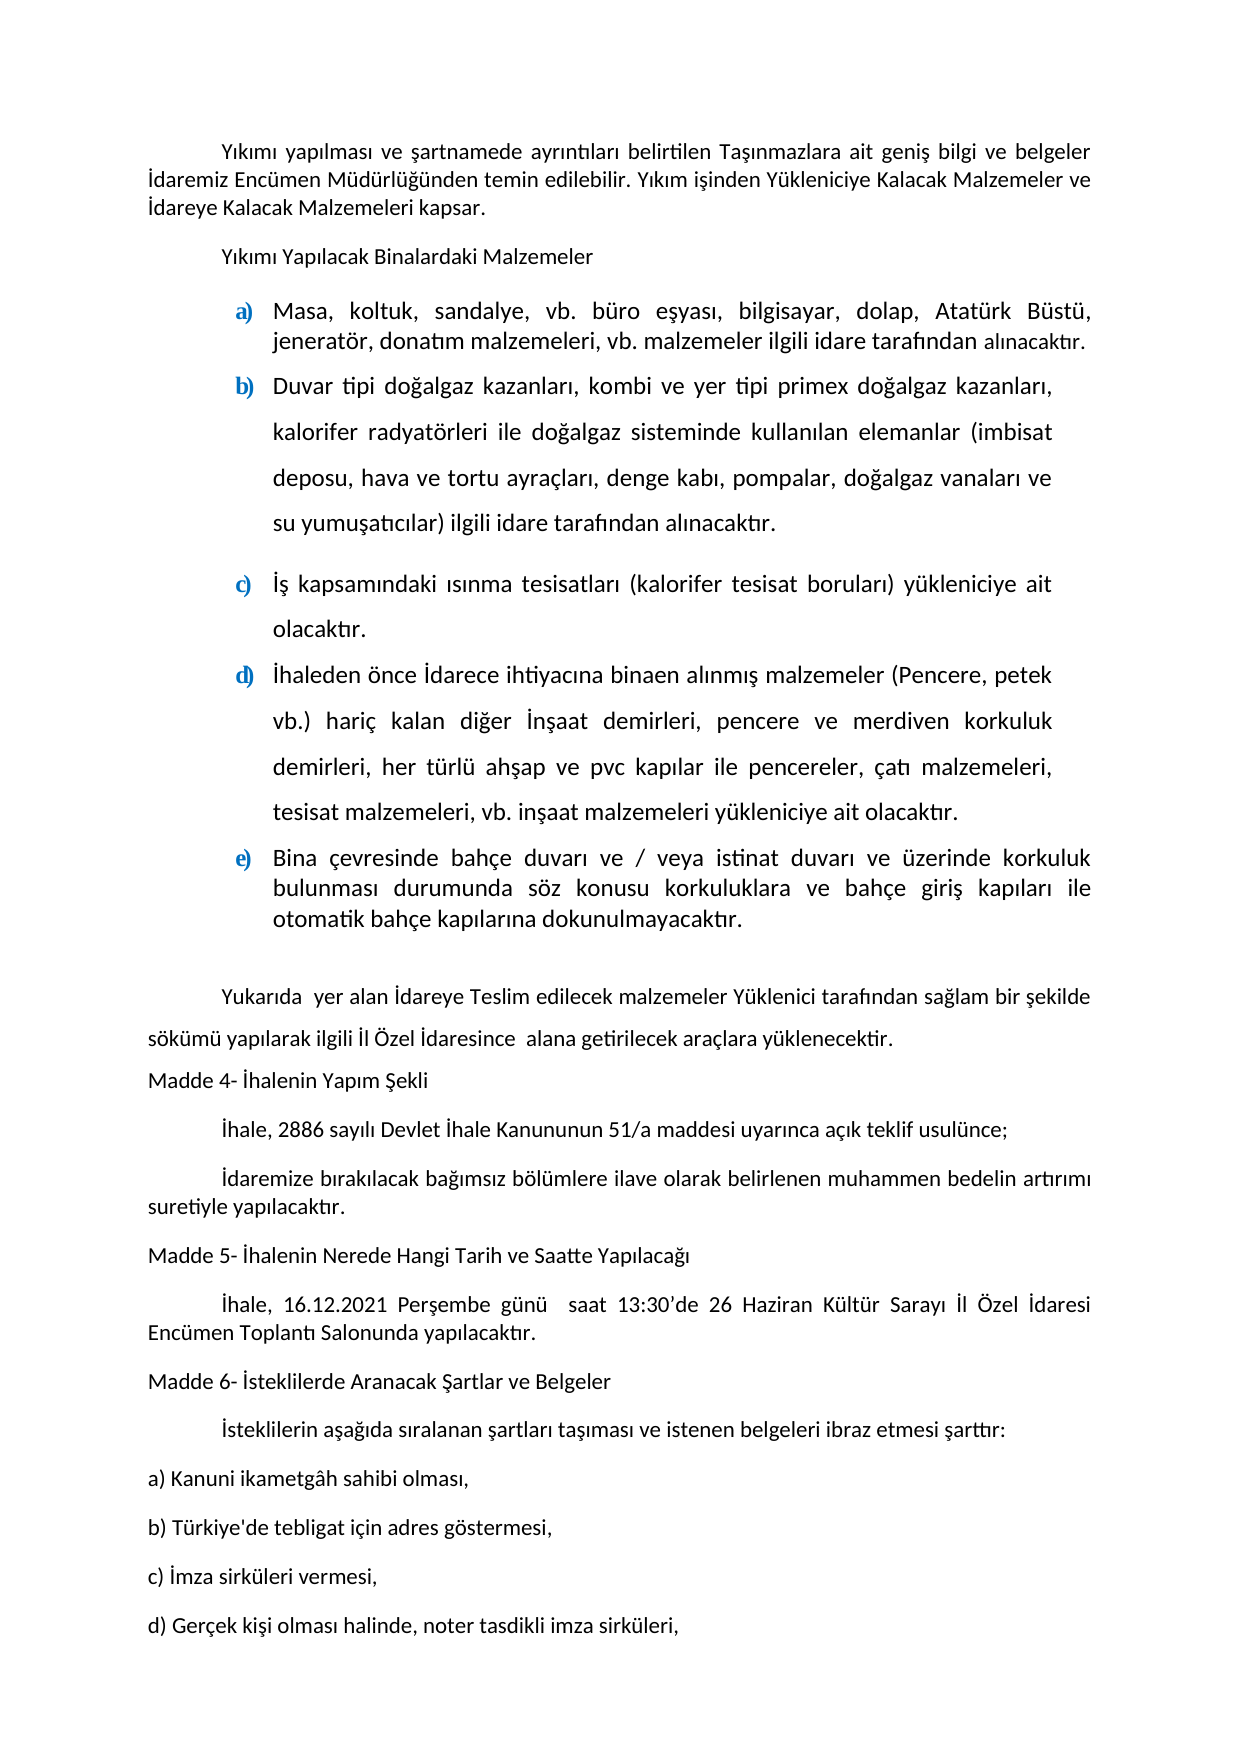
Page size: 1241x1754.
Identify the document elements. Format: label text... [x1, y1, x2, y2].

text Yukarıda yer alan İdareye Teslim edilecek malzemeler Yüklenici tarafından sağlam bir şekilde sökümü yapılarak ilgili İl Özel İdaresince alana getirilecek araçlara yüklenecektir. [148, 982, 1093, 1052]
text İhale, 2886 sayılı Devlet İhale Kanununun 51/a maddesi uyarınca açık teklif usulünce; [148, 1115, 1093, 1143]
text Madde 6- İsteklilerde Aranacak Şartlar ve Belgeler [148, 1367, 1093, 1395]
list Bina çevresinde bahçe duvarı ve / veya istinat duvarı ve üzerinde korkuluk bulunması durumunda söz konusu korkuluklara ve bahçe giriş kapıları ile otomatik bahçe kapılarına dokunulmayacaktır. [235, 842, 1093, 934]
text Madde 5- İhalenin Nerede Hangi Tarih ve Saatte Yapılacağı [148, 1241, 1093, 1269]
text Yıkımı yapılması ve şartnamede ayrıntıları belirtilen Taşınmazlara ait geniş bilgi ve belgeler İdaremiz Encümen Müdürlüğünden temin edilebilir. Yıkım işinden Yükleniciye Kalacak Malzemeler ve İdareye Kalacak Malzemeleri kapsar. [148, 137, 1093, 222]
list Masa, koltuk, sandalye, vb. büro eşyası, bilgisayar, dolap, Atatürk Büstü, jeneratör, donatım malzemeleri, vb. malzemeler ilgili idare tarafından alınacaktır. [235, 295, 1093, 356]
list İş kapsamındaki ısınma tesisatları (kalorifer tesisat boruları) yükleniciye ait olacaktır. [235, 568, 1053, 644]
text İdaremize bırakılacak bağımsız bölümlere ilave olarak belirlenen muhammen bedelin artırımı suretiyle yapılacaktır. [148, 1164, 1093, 1220]
text Madde 4- İhalenin Yapım Şekli [148, 1066, 1093, 1094]
text c) İmza sirküleri vermesi, [148, 1562, 1093, 1590]
text İhale, 16.12.2021 Perşembe günü saat 13:30’de 26 Haziran Kültür Sarayı İl Özel İdaresi Encümen Toplantı Salonunda yapılacaktır. [148, 1290, 1093, 1346]
text İsteklilerin aşağıda sıralanan şartları taşıması ve istenen belgeleri ibraz etmesi şarttır: [148, 1416, 1093, 1444]
text d) Gerçek kişi olması halinde, noter tasdikli imza sirküleri, [148, 1611, 1093, 1639]
text a) Kanuni ikametgâh sahibi olması, [148, 1464, 1093, 1492]
list Duvar tipi doğalgaz kazanları, kombi ve yer tipi primex doğalgaz kazanları, kalorifer radyatörleri ile doğalgaz sisteminde kullanılan elemanlar (imbisat deposu, hava ve tortu ayraçları, denge kabı, pompalar, doğalgaz vanaları ve su yumuşatıcılar) ilgili idare tarafından alınacaktır. [235, 370, 1053, 538]
text b) Türkiye'de tebligat için adres göstermesi, [148, 1513, 1093, 1541]
list İhaleden önce İdarece ihtiyacına binaen alınmış malzemeler (Pencere, petek vb.) hariç kalan diğer İnşaat demirleri, pencere ve merdiven korkuluk demirleri, her türlü ahşap ve pvc kapılar ile pencereler, çatı malzemeleri, tesisat malzemeleri, vb. inşaat malzemeleri yükleniciye ait olacaktır. [235, 659, 1053, 827]
text Yıkımı Yapılacak Binalardaki Malzemeler [148, 242, 1093, 270]
